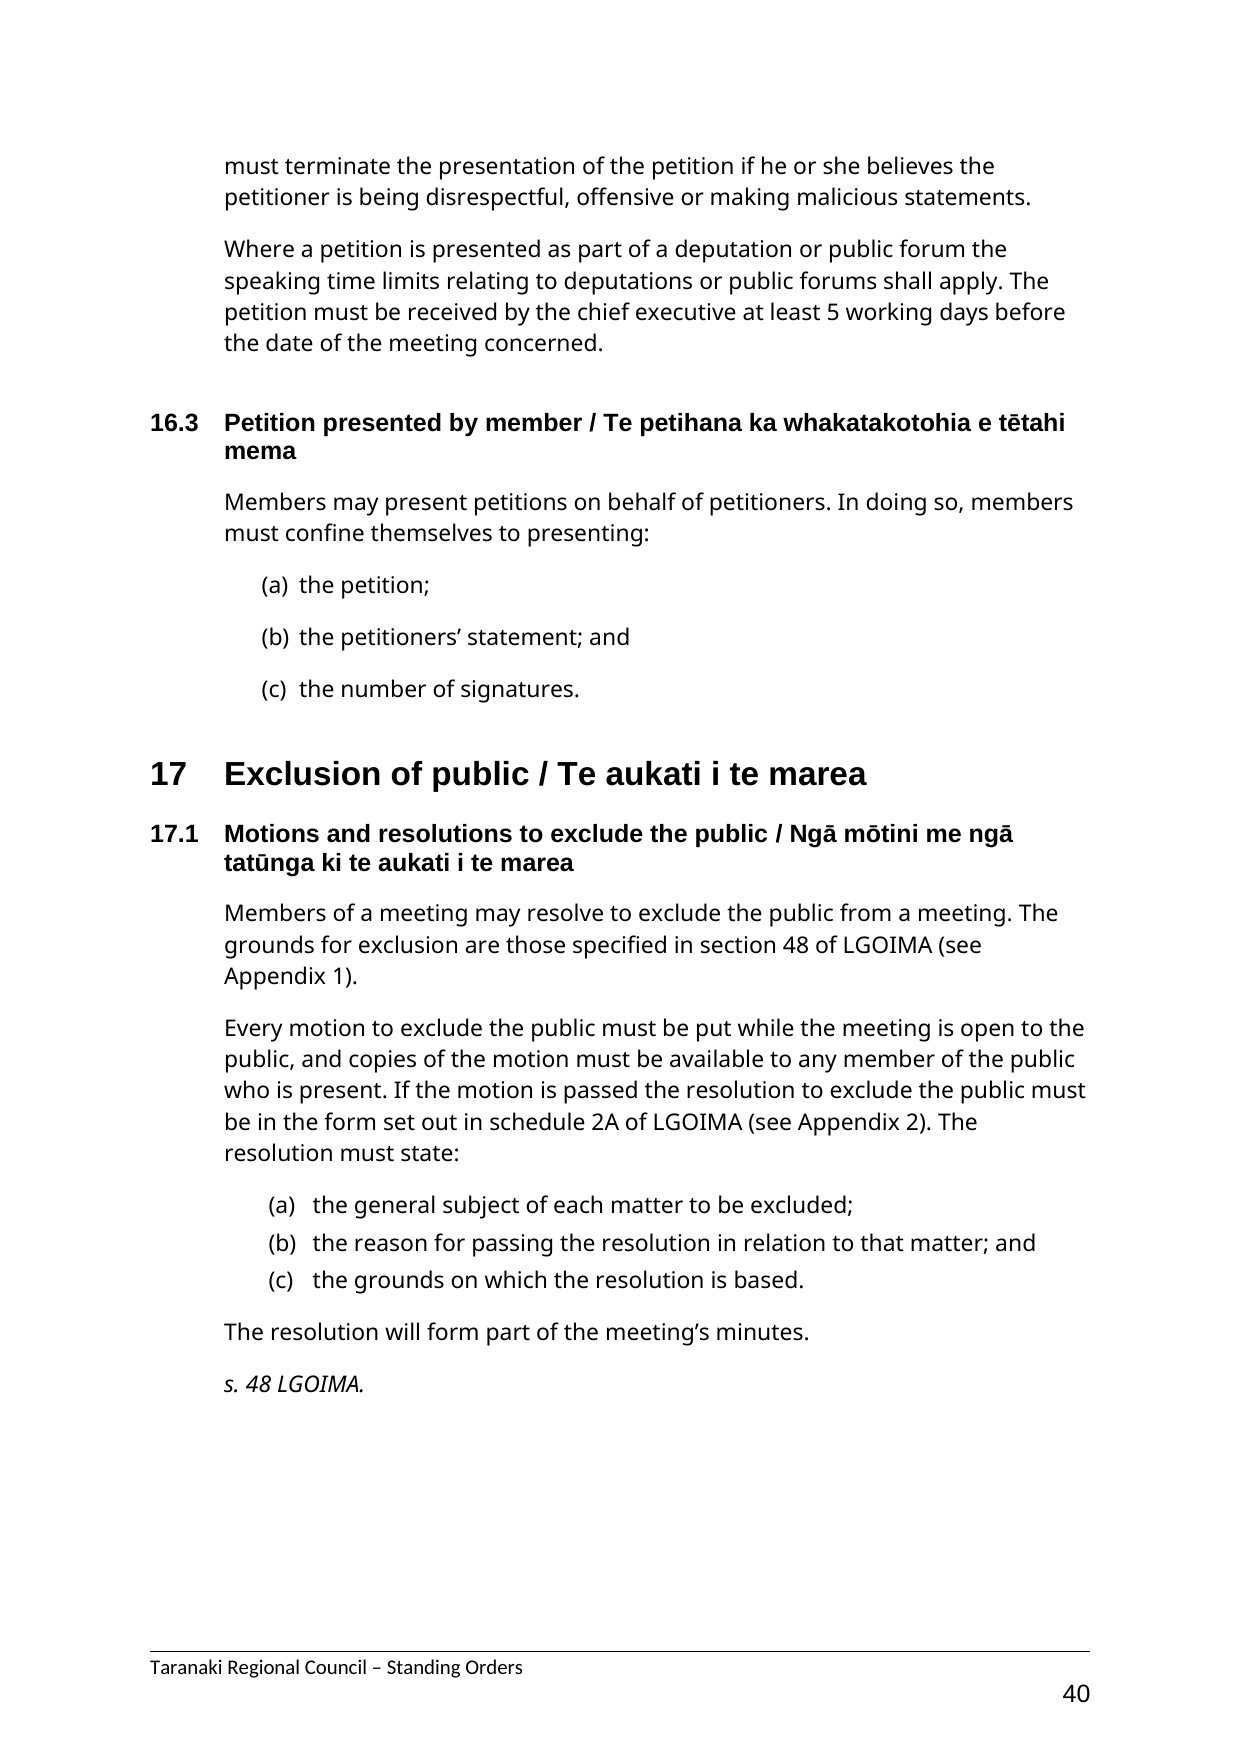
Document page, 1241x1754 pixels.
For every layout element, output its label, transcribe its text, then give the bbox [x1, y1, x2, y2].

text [224, 150, 1090, 212]
text Members of a meeting may resolve to exclude the public from a meeting. The grounds for exclusion are those specified in section 48 of LGOIMA (see Appendix 1). [224, 897, 1090, 991]
text s. 48 LGOIMA. [224, 1368, 1090, 1399]
text Every motion to exclude the public must be put while the meeting is open to the public, and copies of the motion must be available to any member of the public who is present. If the motion is passed the resolution to exclude the public must be in the form set out in schedule 2A of LGOIMA (see Appendix 2). The resolution must state: [224, 1012, 1090, 1168]
text The resolution will form part of the meeting’s minutes. [224, 1316, 1090, 1347]
text Members may present petitions on behalf of petitioners. In doing so, members must confine themselves to presenting: [224, 486, 1090, 548]
subtitle Exclusion of public / Te aukati i te marea [150, 754, 1090, 792]
list the petition; [261, 569, 1090, 601]
subtitle Motions and resolutions to exclude the public / Ngā mōtini me ngā tatūnga ki te aukati i te marea [150, 819, 1090, 876]
list the number of signatures. [261, 673, 1090, 733]
text Where a petition is presented as part of a deputation or public forum the speaking time limits relating to deputations or public forums shall apply. The petition must be received by the chief executive at least 5 working days before the date of the meeting concerned. [224, 233, 1090, 387]
list the reason for passing the resolution in relation to that matter; and [268, 1226, 1090, 1258]
list the grounds on which the resolution is based. [268, 1264, 1090, 1295]
list the petitioners’ statement; and [261, 621, 1090, 653]
subtitle Petition presented by member / Te petihana ka whakatakotohia e tētahi mema [150, 408, 1090, 465]
list the general subject of each matter to be excluded; [268, 1189, 1090, 1220]
